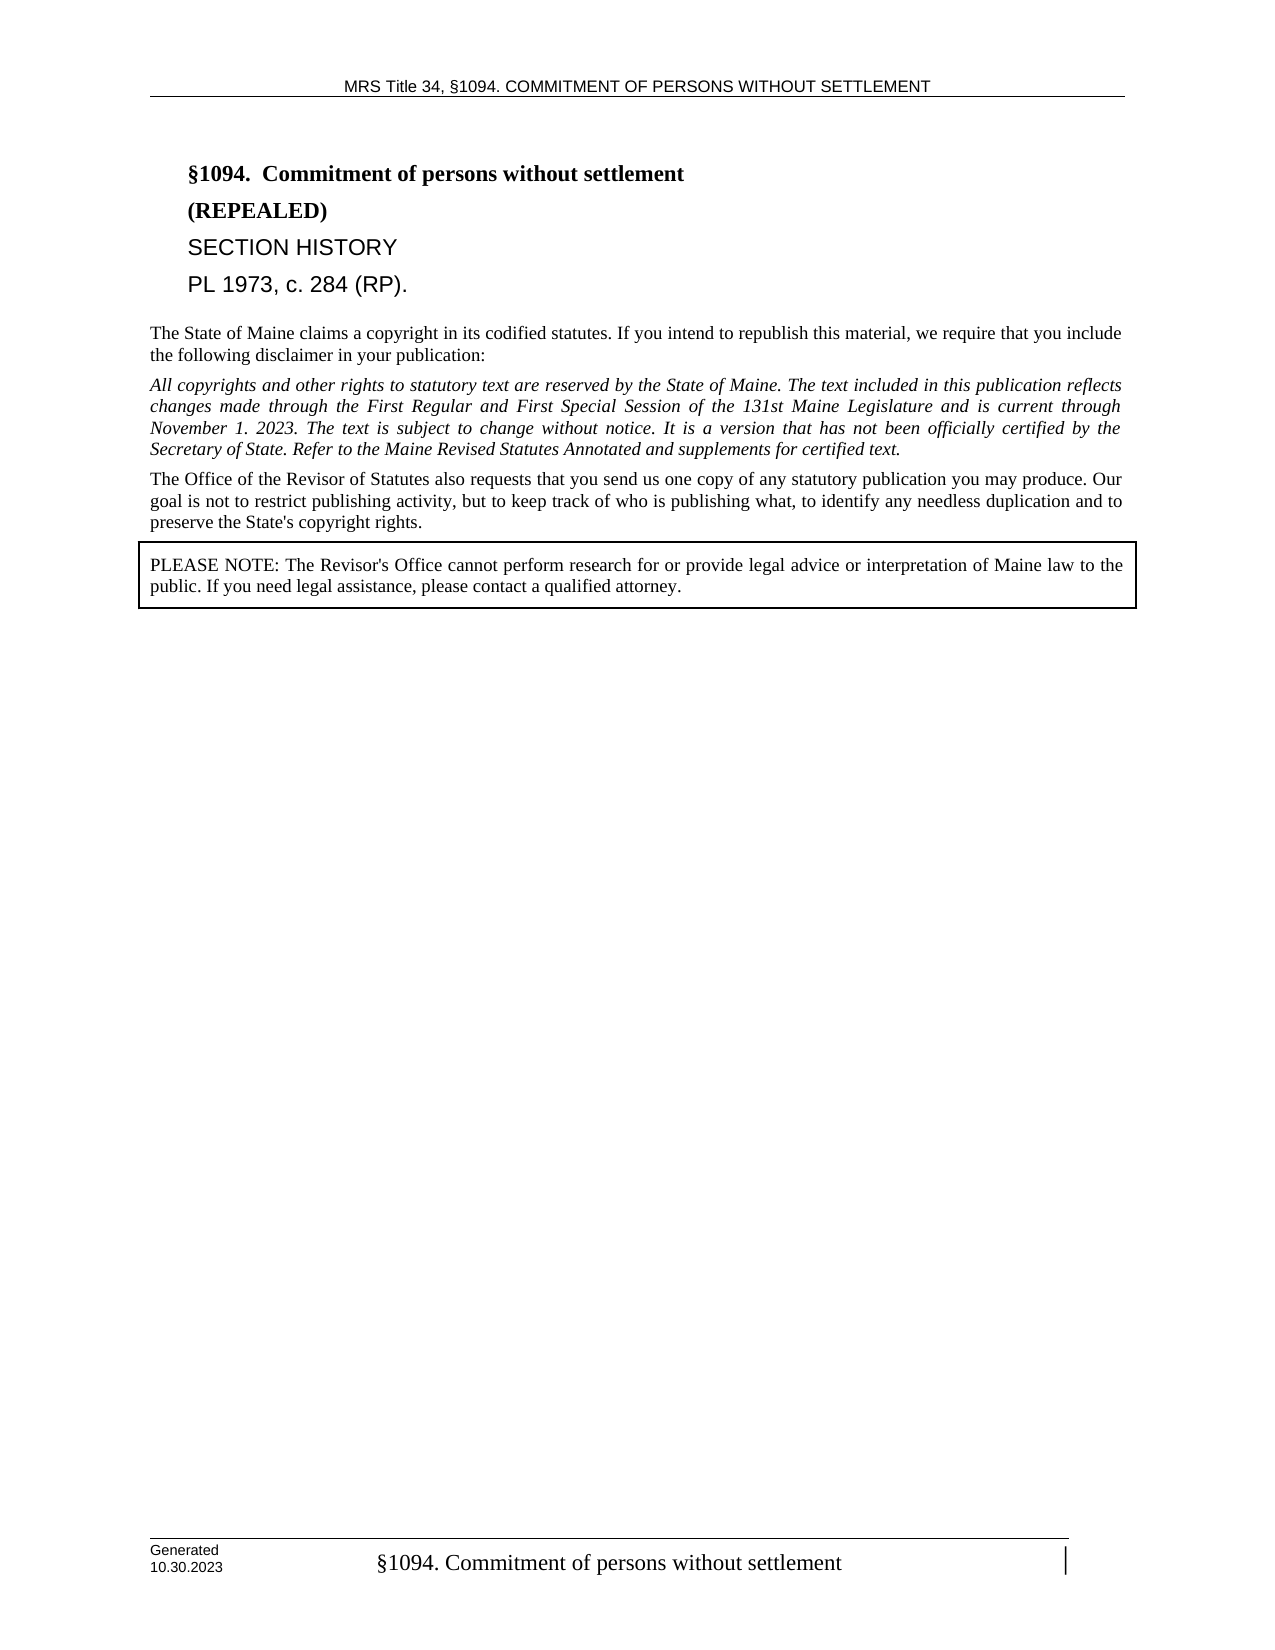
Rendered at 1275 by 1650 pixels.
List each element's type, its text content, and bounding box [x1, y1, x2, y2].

text (REPEALED) [187, 197, 1125, 223]
text PL 1973, c. 284 (RP). [187, 271, 1125, 297]
text PLEASE NOTE: The Revisor's Office cannot perform research for or provide legal advice or interpretation of Maine law to the public. If you need legal assistance, please contact a qualified attorney. [140, 543, 1135, 607]
text All copyrights and other rights to statutory text are reserved by the State of Maine. The text included in this publication reflects changes made through the First Regular and First Special Session of the 131st Maine Legislature and is current through November 1. 2023 . The text is subject to change without notice. It is a version that has not been officially certified by the Secretary of State. Refer to the Maine Revised Statutes Annotated and supplements for certified text. [150, 373, 1125, 460]
text The State of Maine claims a copyright in its codified statutes. If you intend to republish this material, we require that you include the following disclaimer in your publication: [150, 322, 1125, 365]
text §1094. Commitment of persons without settlement [187, 160, 1125, 187]
text The Office of the Revisor of Statutes also requests that you send us one copy of any statutory publication you may produce. Our goal is not to restrict publishing activity, but to keep track of who is publishing what, to identify any needless duplication and to preserve the State's copyright rights. [150, 468, 1125, 533]
text SECTION HISTORY [187, 234, 1125, 260]
